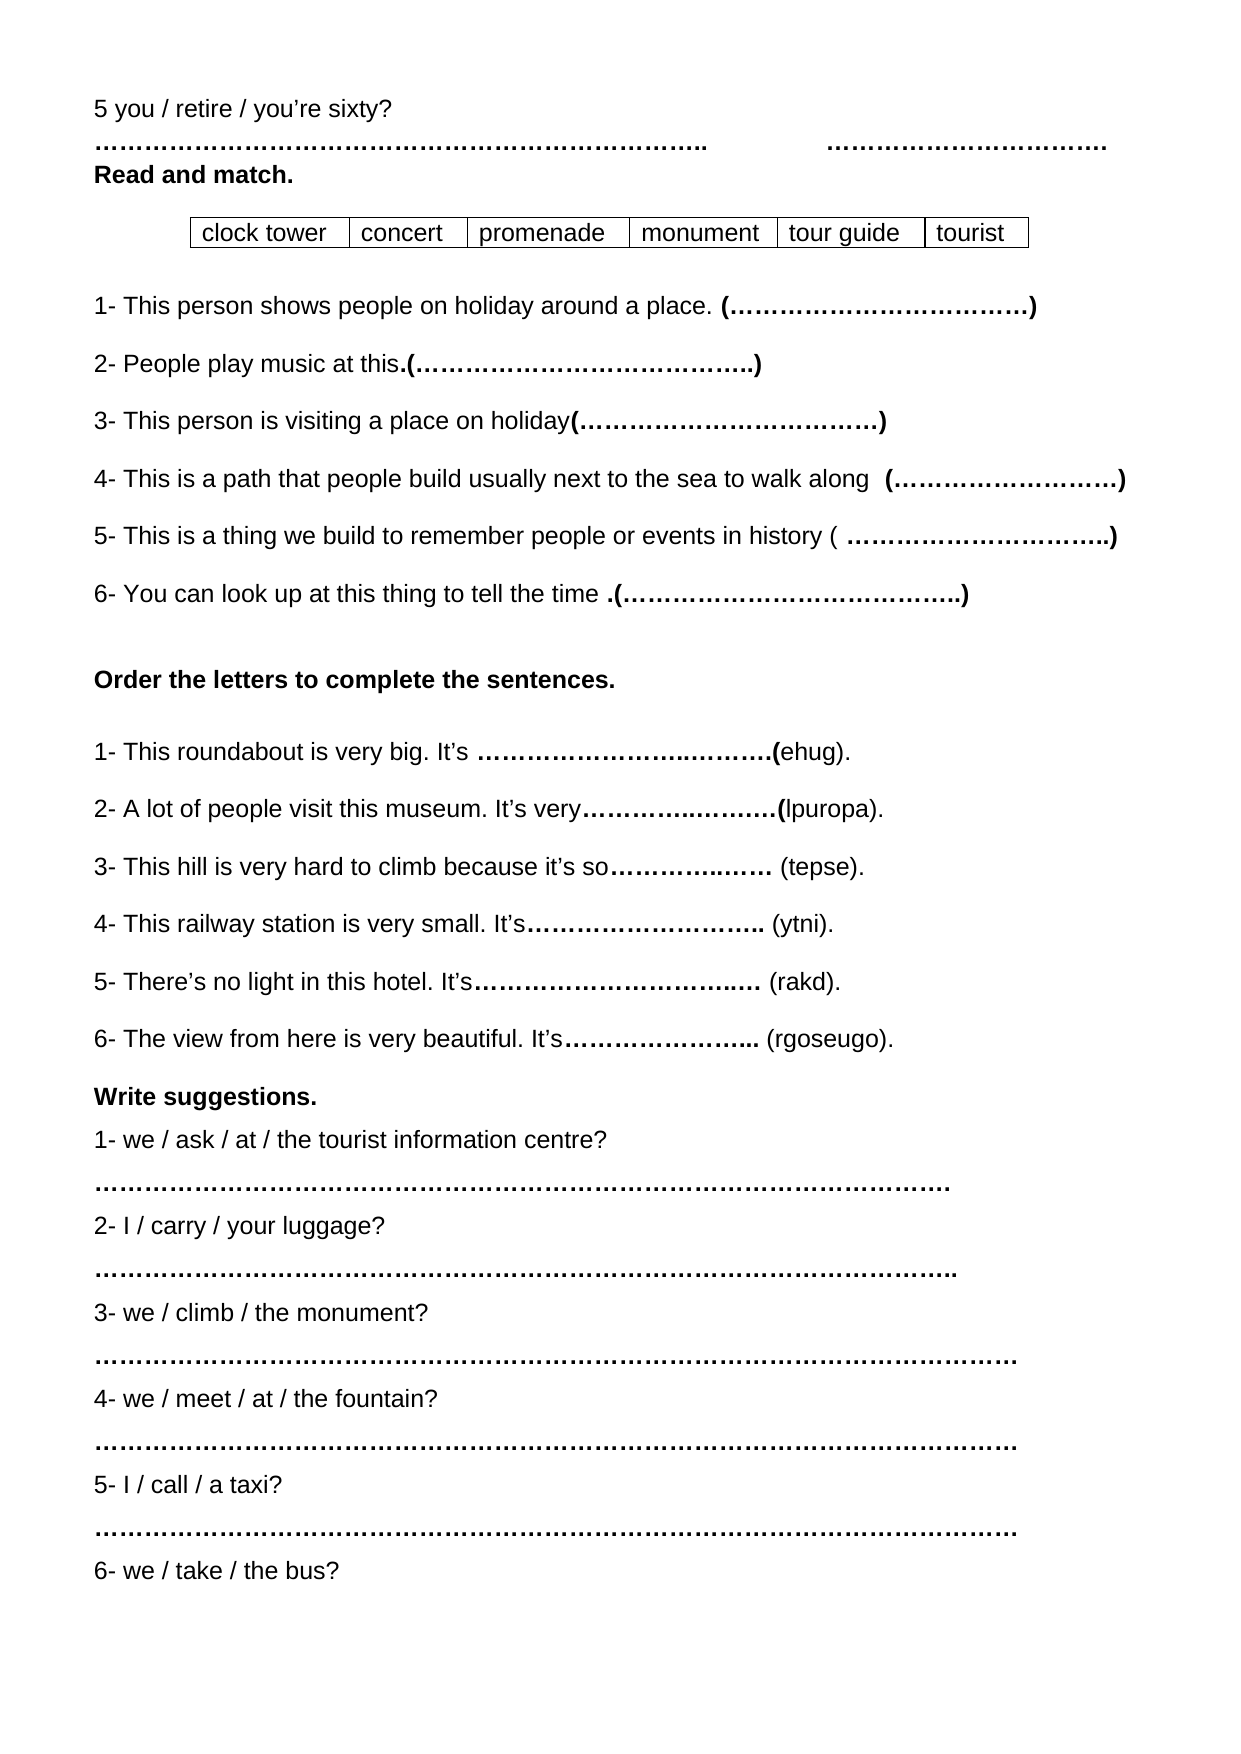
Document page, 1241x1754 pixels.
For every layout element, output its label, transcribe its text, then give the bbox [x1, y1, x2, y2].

text ………………………………………………………………………………………………… [94, 1427, 1134, 1456]
table_header promenade [468, 218, 629, 247]
text 4- This is a path that people build usually next to the sea to walk along (………………………) [94, 464, 1134, 492]
table_header tour guide [778, 218, 924, 247]
text ………………………………………………………………………………………………… [94, 1513, 1134, 1542]
text Order the letters to complete the sentences. [94, 665, 1134, 694]
text 1- This roundabout is very big. It’s ……………………..……….(ehug). [94, 737, 1134, 766]
text 2- I / carry / your luggage? [94, 1211, 1134, 1240]
text 3- This person is visiting a place on holiday(………………………………) [94, 406, 1134, 435]
text 6- The view from here is very beautiful. It’s…………………... (rgoseugo). [94, 1024, 1134, 1053]
text 1- we / ask / at / the tourist information centre? [94, 1125, 1134, 1154]
text 2- People play music at this.(…………………………………..) [94, 349, 1134, 377]
text Write suggestions. [94, 1082, 1134, 1111]
text Read and match. [94, 160, 1134, 188]
text 4- we / meet / at / the fountain? [94, 1384, 1134, 1412]
text …………………………………………………………………………………………. [94, 1168, 1134, 1197]
table_header concert [350, 218, 467, 247]
table_header clock tower [191, 218, 349, 247]
text 3- we / climb / the monument? [94, 1297, 1134, 1326]
text 4- This railway station is very small. It’s……………………….. (ytni). [94, 909, 1134, 938]
table_header monument [630, 218, 777, 247]
text 5- There’s no light in this hotel. It’s…………………………..… (rakd). [94, 967, 1134, 996]
text ………………………………………………………………………………………….. [94, 1254, 1134, 1283]
table_header tourist [926, 218, 1028, 247]
text 1- This person shows people on holiday around a place. (………………………………) [94, 291, 1134, 320]
text 6- we / take / the bus? [94, 1556, 1134, 1585]
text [94, 127, 1134, 156]
text 5- I / call / a taxi? [94, 1470, 1134, 1499]
text 5 you / retire / you’re sixty? [94, 94, 1134, 122]
text 3- This hill is very hard to climb because it’s so…………..…… (tepse). [94, 852, 1134, 881]
text 2- A lot of people visit this museum. It’s very…………..…….…(lpuropa). [94, 794, 1134, 823]
text ………………………………………………………………………………………………… [94, 1341, 1134, 1369]
text 6- You can look up at this thing to tell the time .(…………………………………..) [94, 579, 1134, 607]
text 5- This is a thing we build to remember people or events in history ( …………………………..) [94, 521, 1134, 550]
